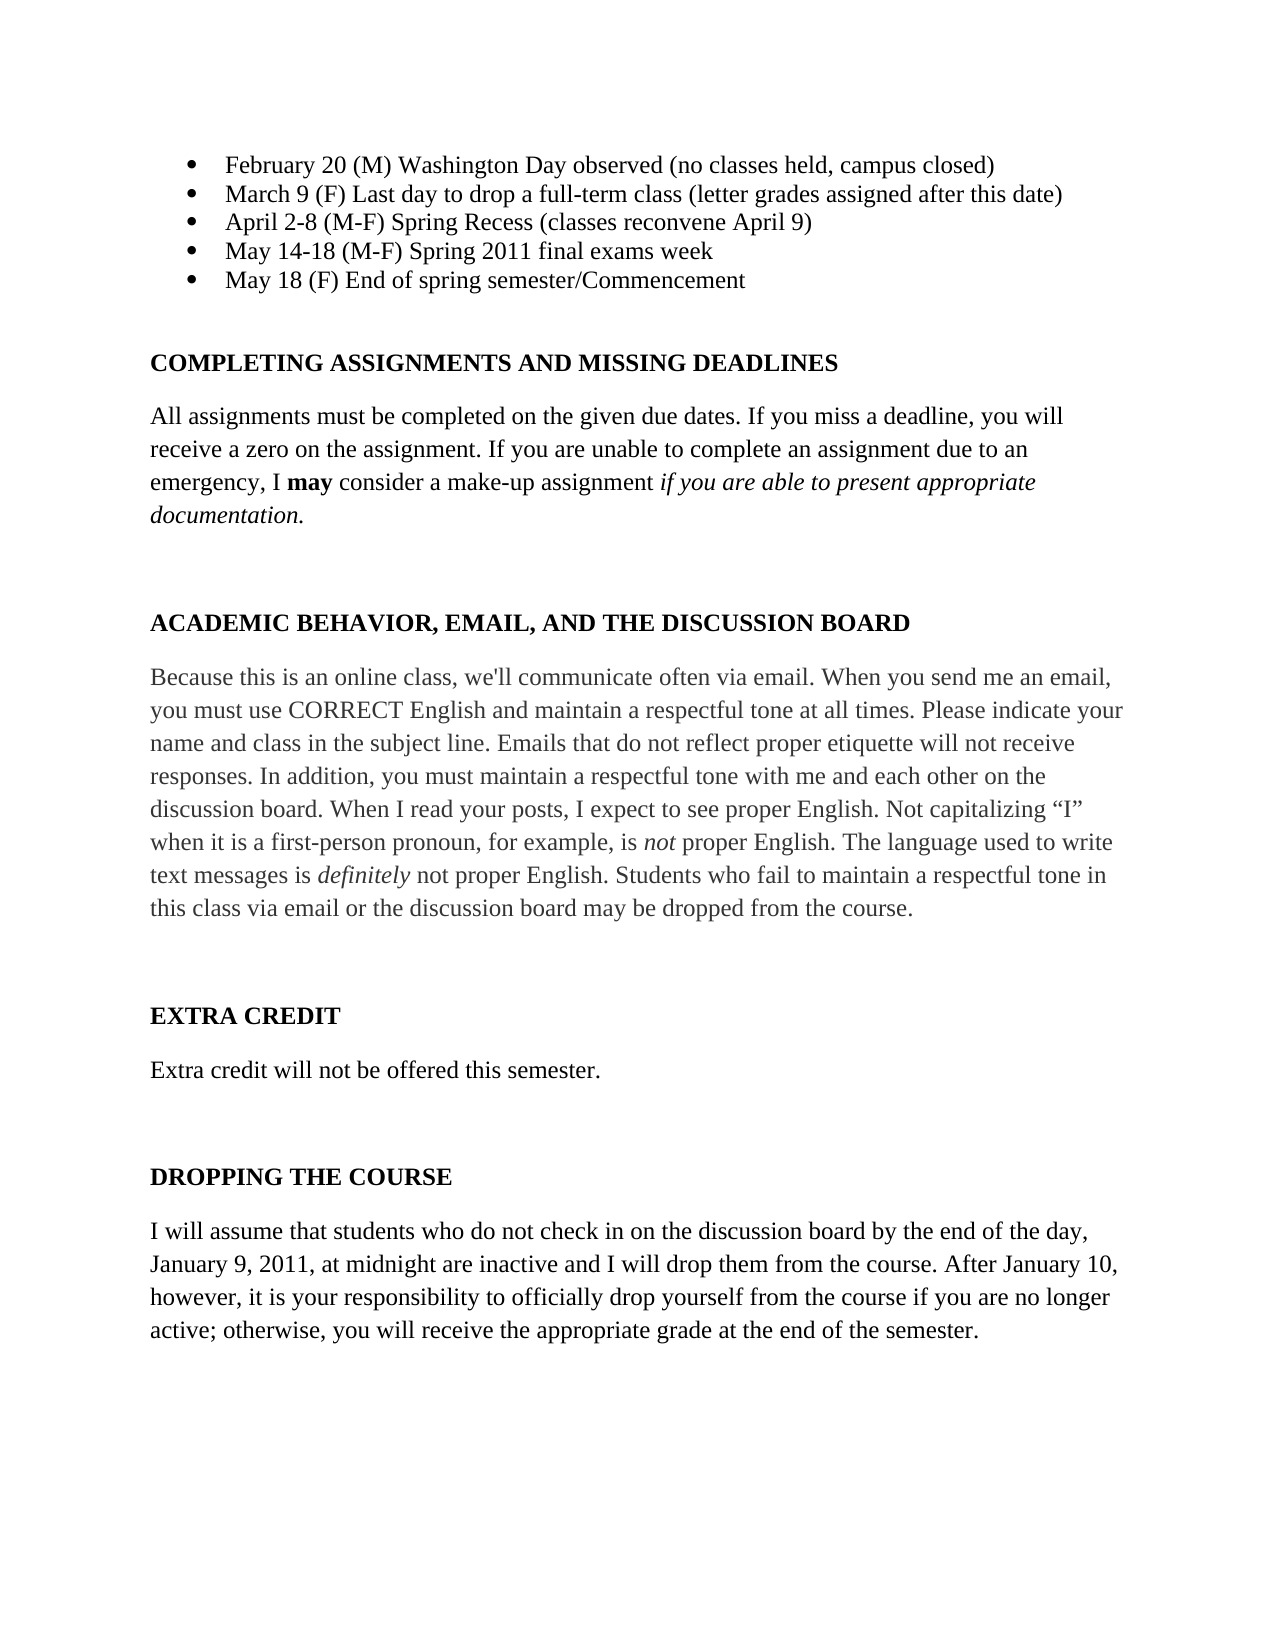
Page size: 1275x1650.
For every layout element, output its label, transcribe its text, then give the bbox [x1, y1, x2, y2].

list May 18 (F) End of spring semester/Commencement [187, 265, 1125, 294]
list April 2-8 (M-F) Spring Recess (classes reconvene April 9) [187, 207, 1125, 236]
text All assignments must be completed on the given due dates. If you miss a deadline, you will receive a zero on the assignment. If you are unable to complete an assignment due to an emergency, I may consider a make-up assignment if you are able to present appropriate documentation. [150, 401, 1125, 529]
text Extra credit will not be offered this semester. [150, 1055, 1125, 1083]
text ACADEMIC BEHAVIOR, Email, and the Discussion Board [150, 608, 1125, 637]
list February 20 (M) Washington Day observed (no classes held, campus closed) [187, 150, 1125, 179]
text DROPPING THE COURSE [150, 1162, 1125, 1191]
list May 14-18 (M-F) Spring 2011 final exams week [187, 236, 1125, 265]
text I will assume that students who do not check in on the discussion board by the end of the day, January 9, 2011, at midnight are inactive and I will drop them from the course. After January 10, however, it is your responsibility to officially drop yourself from the course if you are no longer active; otherwise, you will receive the appropriate grade at the end of the semester. [150, 1216, 1125, 1344]
text Completing Assignments and Missing Deadlines [150, 348, 1125, 376]
text Because this is an online class, we'll communicate often via email. When you send me an email, you must use CORRECT English and maintain a respectful tone at all times. Please indicate your name and class in the subject line. Emails that do not reflect proper etiquette will not receive responses. In addition, you must maintain a respectful tone with me and each other on the discussion board. When I read your posts, I expect to see proper English. Not capitalizing “I” when it is a first-person pronoun, for example, is not proper English. The language used to write text messages is definitely not proper English. Students who fail to maintain a respectful tone in this class via email or the discussion board may be dropped from the course. [150, 662, 1125, 922]
text EXTRA CREDIT [150, 1001, 1125, 1030]
list March 9 (F) Last day to drop a full-term class (letter grades assigned after this date) [187, 179, 1125, 207]
